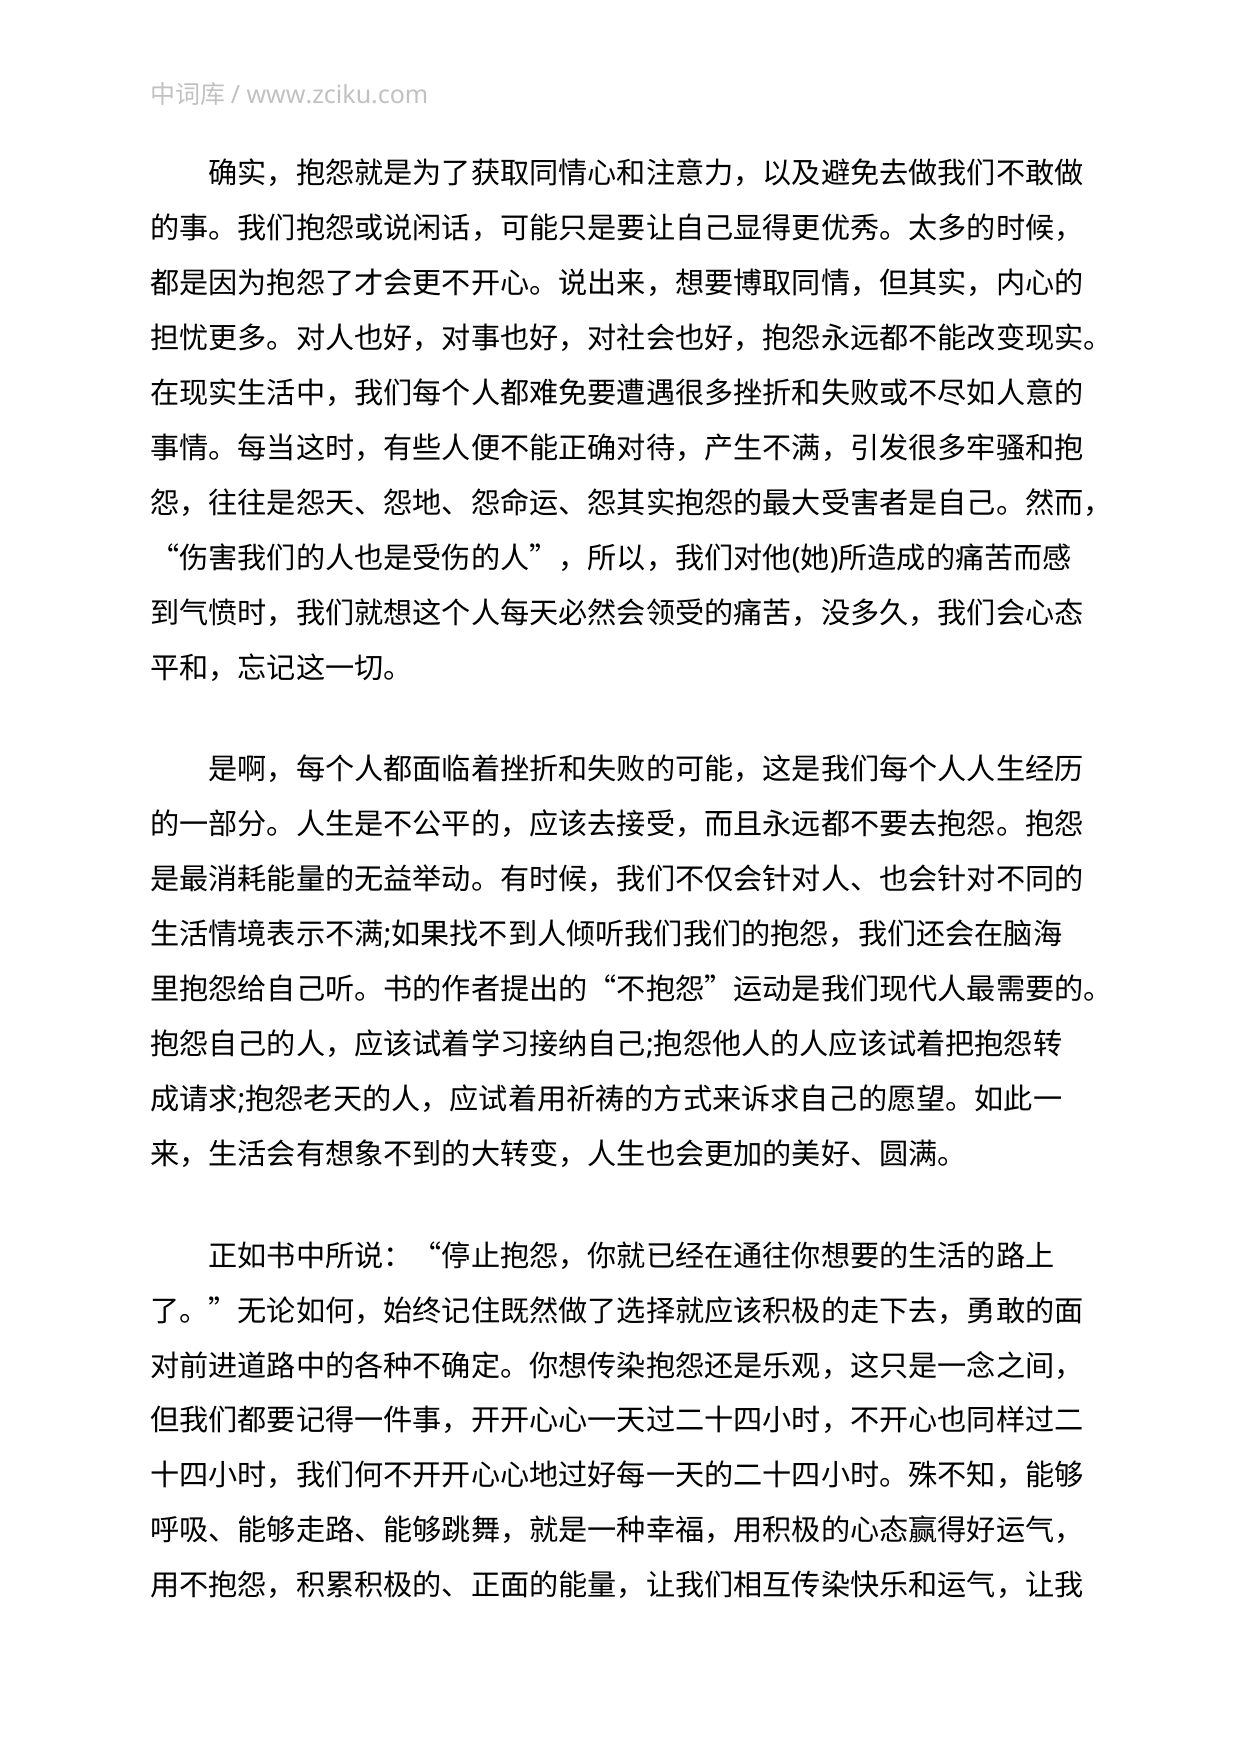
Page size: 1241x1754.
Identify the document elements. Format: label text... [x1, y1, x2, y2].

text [150, 1232, 1090, 1604]
text 是啊，每个人都面临着挫折和失败的可能，这是我们每个人人生经历的一部分。人生是不公平的，应该去接受，而且永远都不要去抱怨。抱怨是最消耗能量的无益举动。有时候，我们不仅会针对人、也会针对不同的生活情境表示不满;如果找不到人倾听我们我们的抱怨，我们还会在脑海里抱怨给自己听。书的作者提出的“不抱怨”运动是我们现代人最需要的。抱怨自己的人，应该试着学习接纳自己;抱怨他人的人应该试着把抱怨转成请求;抱怨老天的人，应试着用祈祷的方式来诉求自己的愿望。如此一来，生活会有想象不到的大转变，人生也会更加的美好、圆满。 [150, 746, 1090, 1173]
text 确实，抱怨就是为了获取同情心和注意力，以及避免去做我们不敢做的事。我们抱怨或说闲话，可能只是要让自己显得更优秀。太多的时候，都是因为抱怨了才会更不开心。说出来，想要博取同情，但其实，内心的担忧更多。对人也好，对事也好，对社会也好，抱怨永远都不能改变现实。在现实生活中，我们每个人都难免要遭遇很多挫折和失败或不尽如人意的事情。每当这时，有些人便不能正确对待，产生不满，引发很多牢骚和抱怨，往往是怨天、怨地、怨命运、怨其实抱怨的最大受害者是自己。然而，“伤害我们的人也是受伤的人”，所以，我们对他(她)所造成的痛苦而感到气愤时，我们就想这个人每天必然会领受的痛苦，没多久，我们会心态平和，忘记这一切。 [150, 150, 1090, 686]
